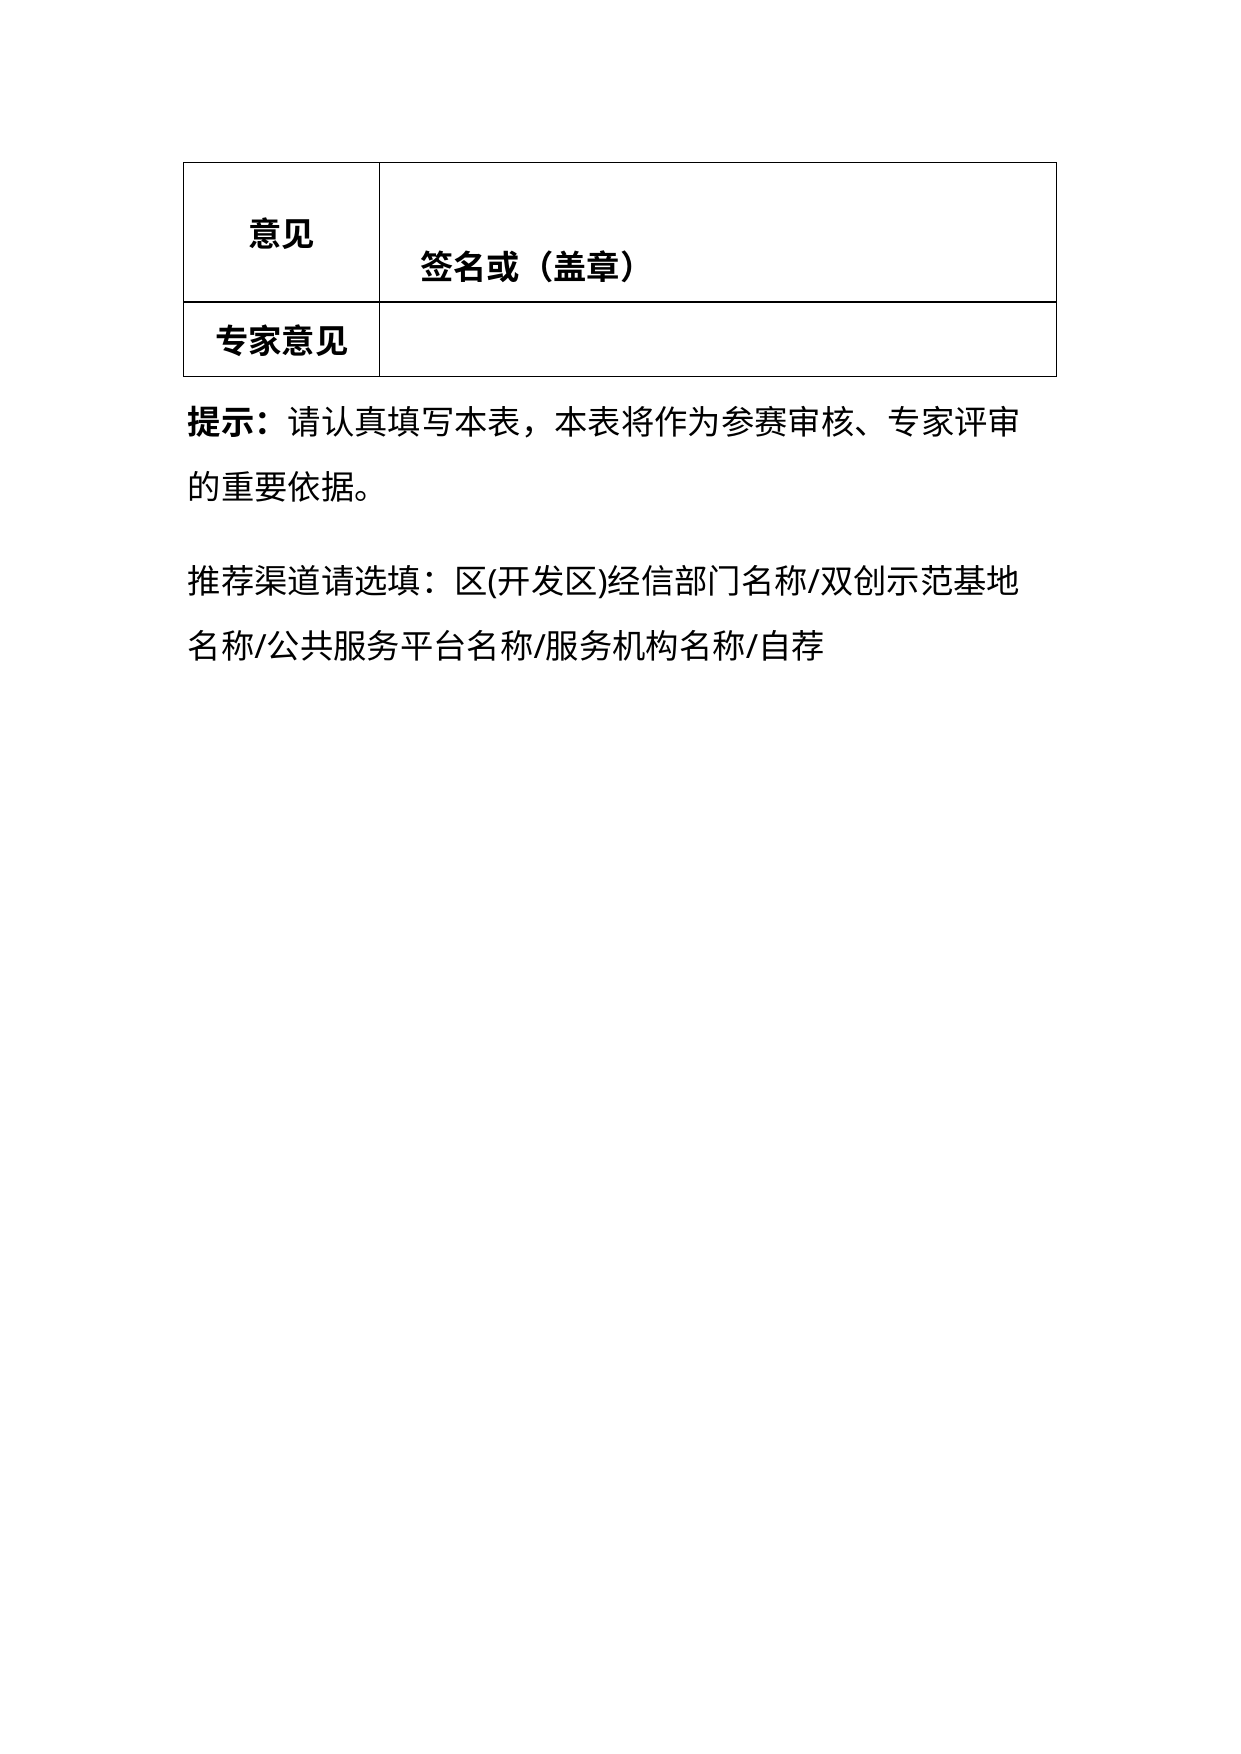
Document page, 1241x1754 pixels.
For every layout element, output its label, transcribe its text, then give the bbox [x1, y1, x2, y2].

text 推荐渠道请选填：区(开发区)经信部门名称/双创示范基地名称/公共服务平台名称/服务机构名称/自荐 [187, 546, 1053, 676]
text 提示：请认真填写本表，本表将作为参赛审核、专家评审的重要依据。 [187, 387, 1053, 517]
table_cell 项目负责人 意见 [184, 163, 379, 301]
table_cell 专家意见 [184, 303, 379, 376]
table_cell [380, 303, 1056, 376]
table_cell 签名或（盖章） [380, 163, 1056, 301]
